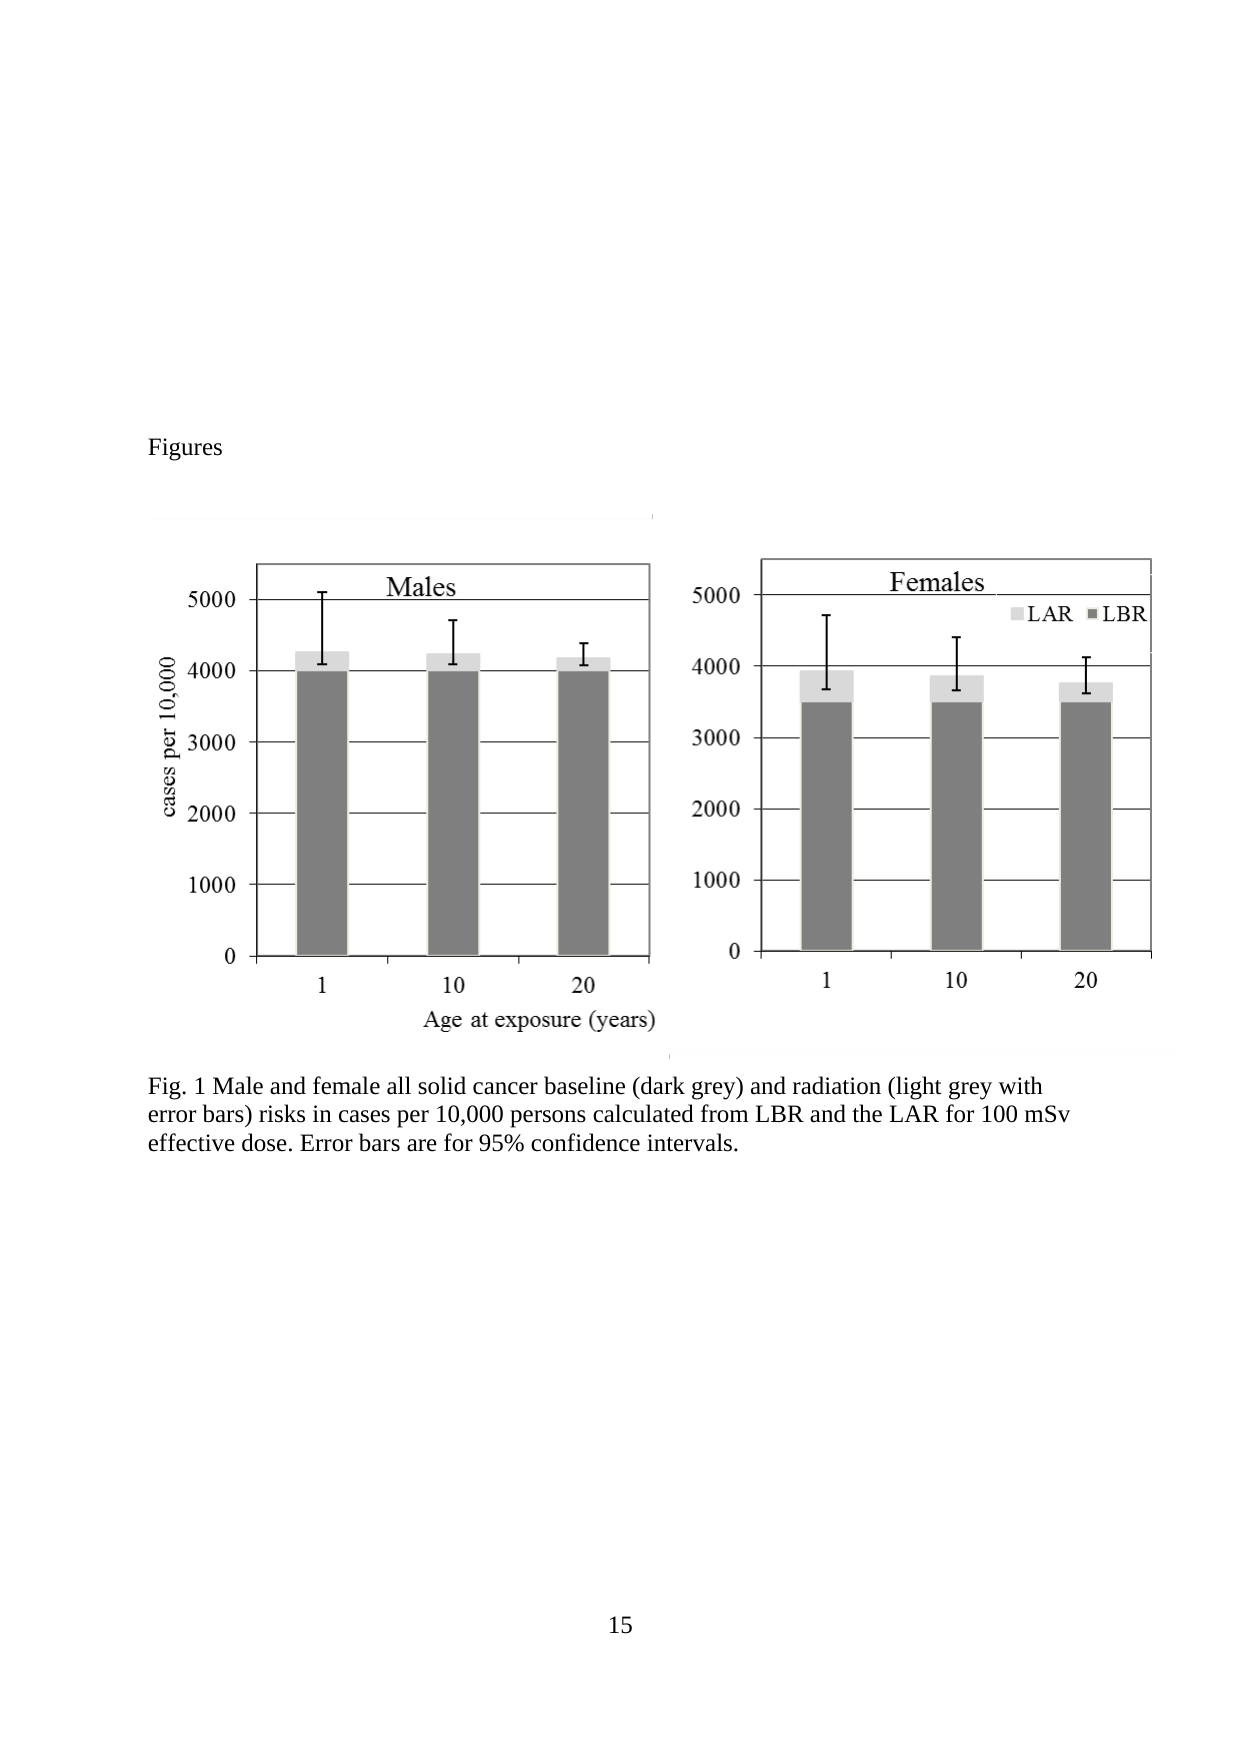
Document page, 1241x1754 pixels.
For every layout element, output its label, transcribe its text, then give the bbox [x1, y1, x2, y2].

text Fig. 1 Male and female all solid cancer baseline (dark grey) and radiation (light grey with error bars) risks in cases per 10,000 persons calculated from LBR and the LAR for 100 mSv effective dose. Error bars are for 95% confidence intervals. [148, 1071, 1093, 1157]
picture [147, 514, 1173, 1059]
text Figures [148, 432, 1093, 460]
